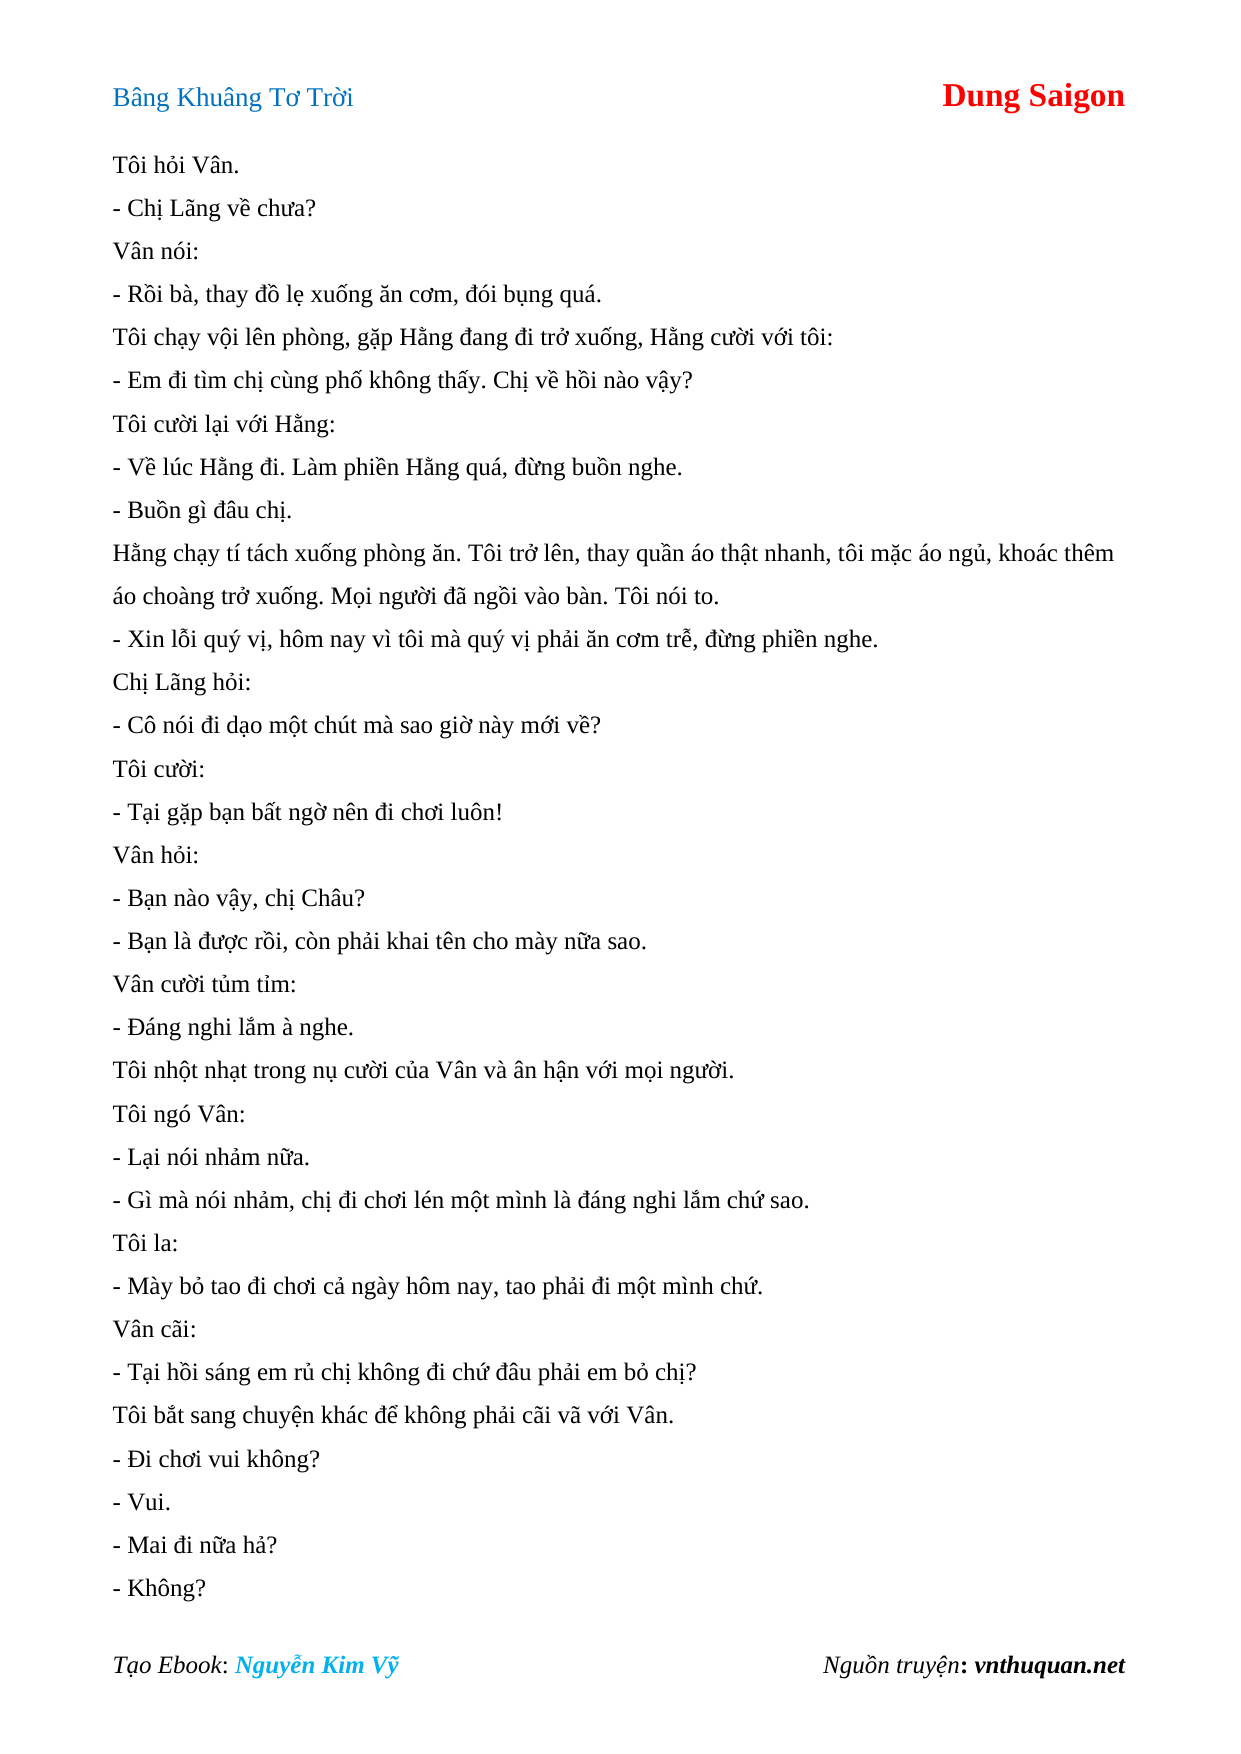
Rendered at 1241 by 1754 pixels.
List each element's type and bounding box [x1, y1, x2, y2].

text [112, 150, 1128, 1602]
